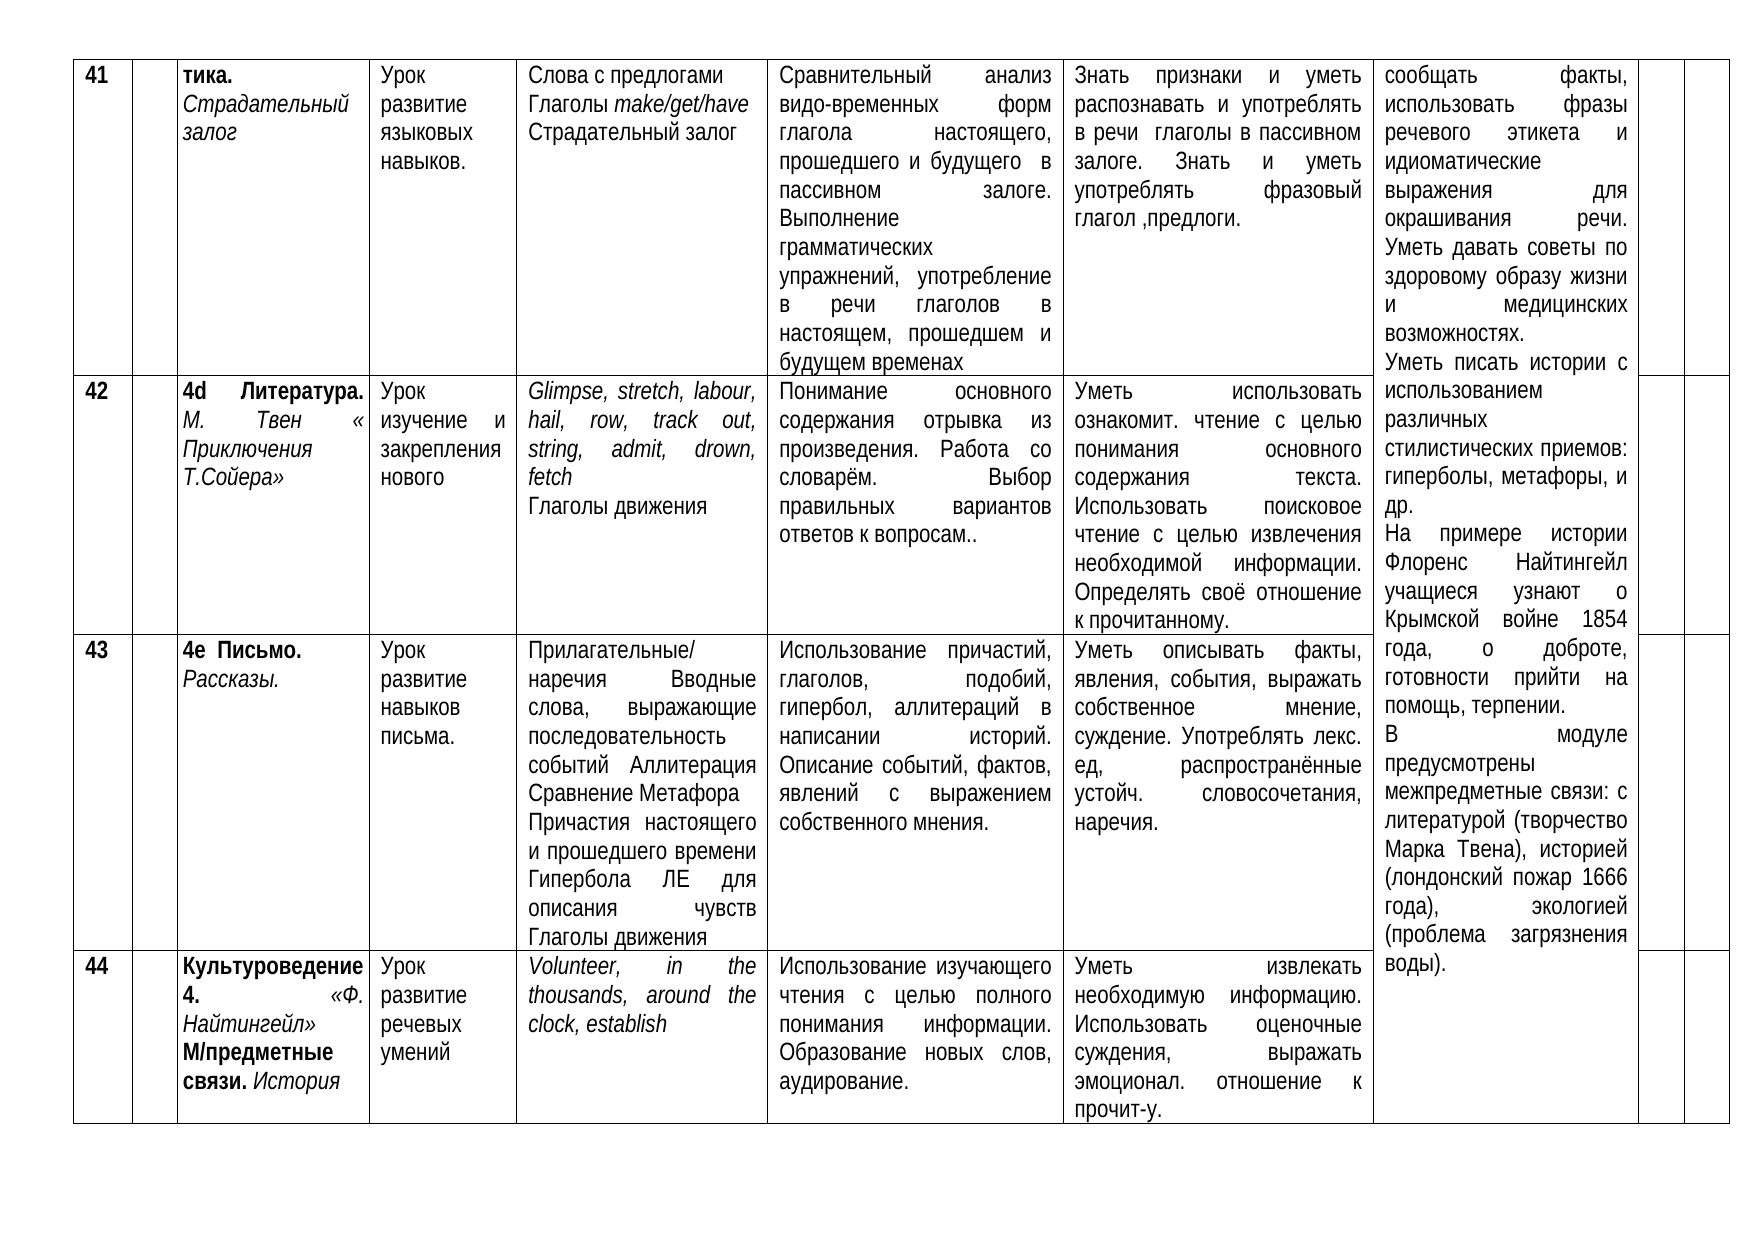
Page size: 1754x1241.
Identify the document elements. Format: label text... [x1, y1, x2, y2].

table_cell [370, 60, 516, 375]
table_cell [1639, 951, 1684, 1123]
table_cell Урок развитие речевых умений [370, 951, 516, 1123]
table_cell [1685, 951, 1729, 1123]
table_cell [178, 60, 369, 375]
table_cell 42 [74, 376, 132, 634]
table_cell [133, 951, 177, 1123]
table_cell Glimpse, stretch, labour, hail, row, track out, string, admit, drown, fetch Глаголы движения [517, 376, 767, 634]
table_cell 4e Письмо. Рассказы. [178, 635, 369, 950]
table_cell Volunteer, in the thousands, around the clock, establish [517, 951, 767, 1123]
table_cell Уметь описывать факты, явления, события, выражать собственное мнение, суждение. Употреблять лекс. ед, распространённые устойч. словосочетания, наречия. [1064, 635, 1373, 950]
table_cell [133, 635, 177, 950]
table_cell Использование причастий, глаголов, подобий, гипербол, аллитераций в написании историй. Описание событий, фактов, явлений с выражением собственного мнения. [768, 635, 1063, 950]
table_cell Прилагательные/наречия Вводные слова, выражающие последовательность событий Аллитерация Сравнение Метафора Причастия настоящего и прошедшего времени Гипербола ЛЕ для описания чувств Глаголы движения [517, 635, 767, 950]
table_cell [1639, 635, 1684, 950]
table_cell Использование изучающего чтения с целью полного понимания информации. Образование новых слов, аудирование. [768, 951, 1063, 1123]
table_cell Урок изучение и закрепления нового [370, 376, 516, 634]
table_cell 43 [74, 635, 132, 950]
table_cell Уметь извлекать необходимую информацию. Использовать оценочные суждения, выражать эмоционал. отношение к прочит-у. [1064, 951, 1373, 1123]
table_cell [768, 60, 1063, 375]
table_cell [1639, 376, 1684, 634]
table_cell 41 [74, 60, 132, 375]
table_cell [133, 60, 177, 375]
table_cell 4d Литература. М. Твен « Приключения Т.Сойера» [178, 376, 369, 634]
table_cell [1685, 60, 1729, 375]
table_cell [1685, 376, 1729, 634]
table_cell [1639, 60, 1684, 375]
table_cell [133, 376, 177, 634]
table_cell Культуроведение 4. «Ф. Найтингейл» М/предметные связи. История [178, 951, 369, 1123]
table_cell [1064, 60, 1373, 375]
table_cell Уметь использовать ознакомит. чтение с целью понимания основного содержания текста. Использовать поисковое чтение с целью извлечения необходимой информации. Определять своё отношение к прочитанному. [1064, 376, 1373, 634]
table_cell [1685, 635, 1729, 950]
table_cell Урок развитие навыков письма. [370, 635, 516, 950]
table_cell Понимание основного содержания отрывка из произведения. Работа со словарём. Выбор правильных вариантов ответов к вопросам.. [768, 376, 1063, 634]
table_cell 44 [74, 951, 132, 1123]
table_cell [517, 60, 767, 375]
